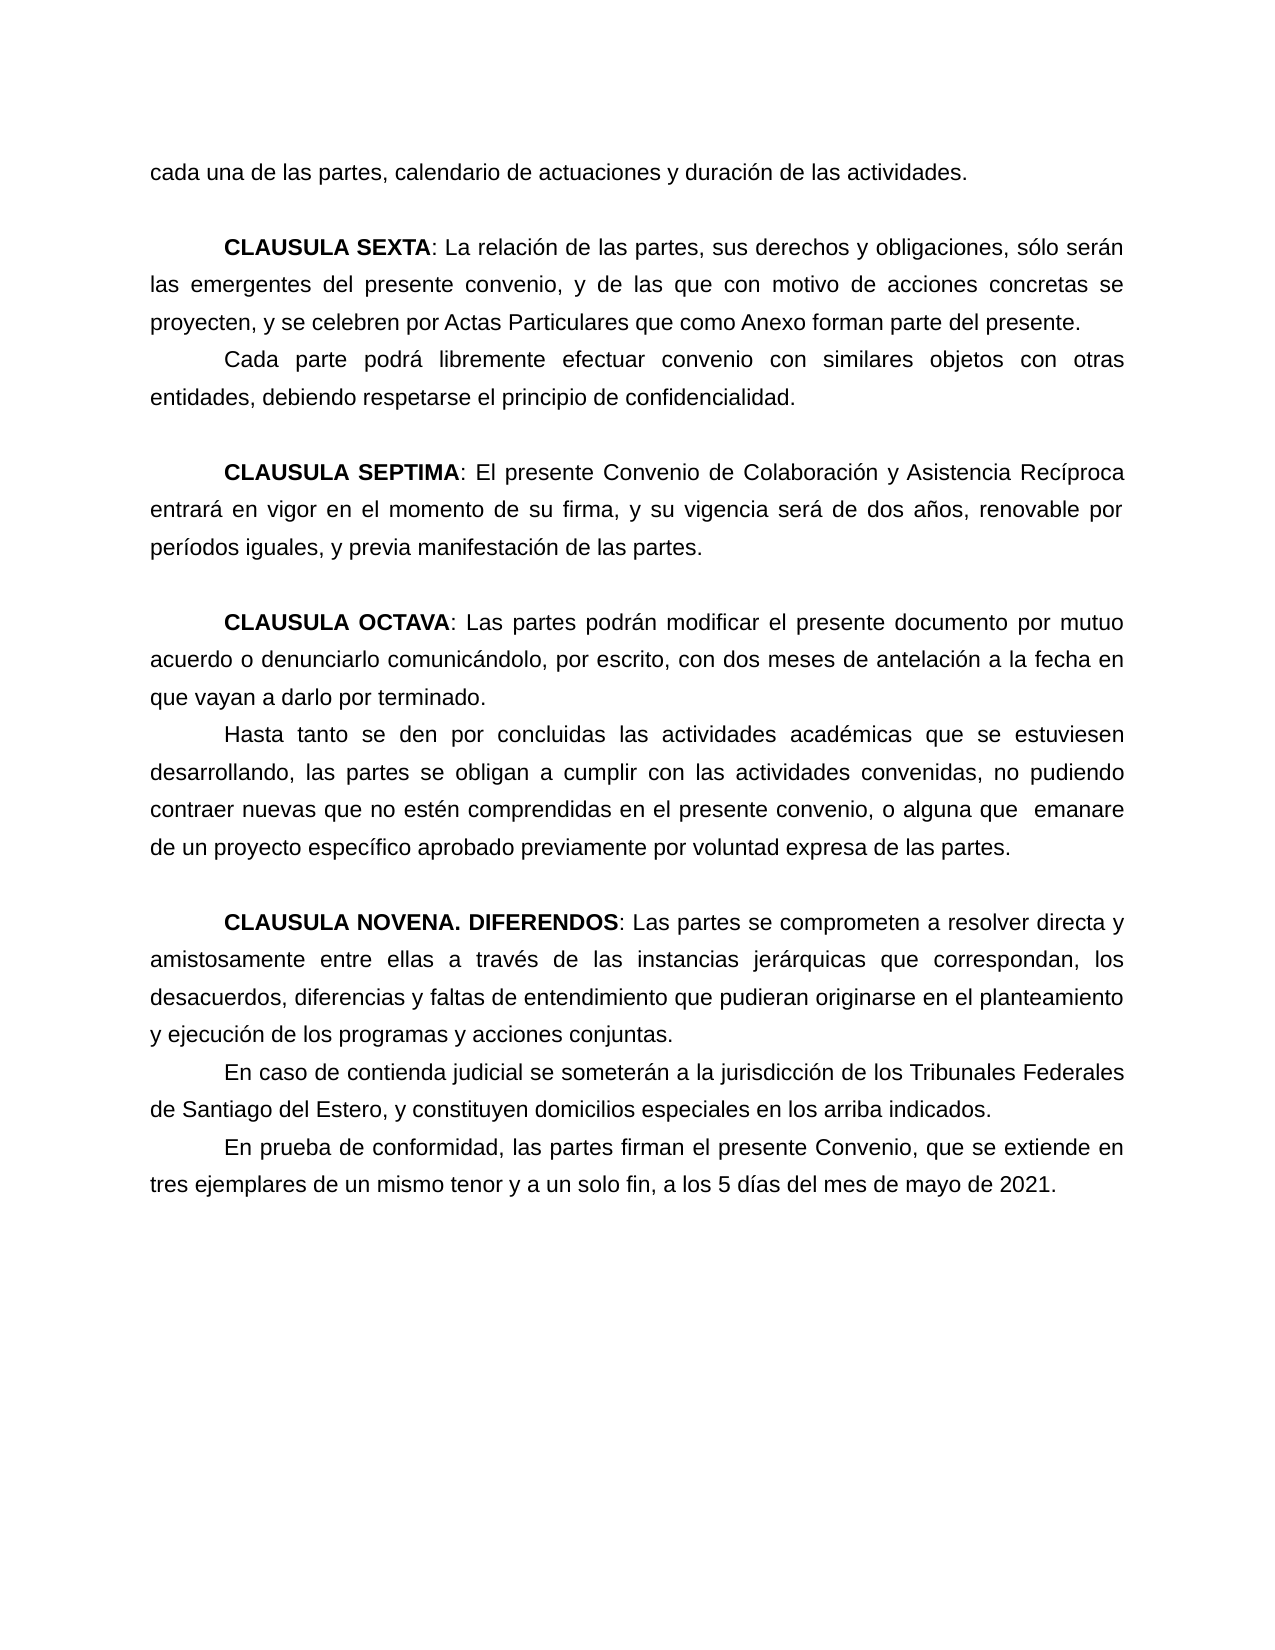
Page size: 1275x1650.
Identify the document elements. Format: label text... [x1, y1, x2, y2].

text Hasta tanto se den por concluidas las actividades académicas que se estuviesen desarrollando, las partes se obligan a cumplir con las actividades convenidas, no pudiendo contraer nuevas que no estén comprendidas en el presente convenio, o alguna que emanare de un proyecto específico aprobado previamente por voluntad expresa de las partes. [150, 712, 1125, 862]
text CLAUSULA NOVENA. DIFERENDOS: Las partes se comprometen a resolver directa y amistosamente entre ellas a través de las instancias jerárquicas que correspondan, los desacuerdos, diferencias y faltas de entendimiento que pudieran originarse en el planteamiento y ejecución de los programas y acciones conjuntas. [150, 900, 1125, 1050]
text CLAUSULA OCTAVA: Las partes podrán modificar el presente documento por mutuo acuerdo o denunciarlo comunicándolo, por escrito, con dos meses de antelación a la fecha en que vayan a darlo por terminado. [150, 600, 1125, 712]
text Cada parte podrá libremente efectuar convenio con similares objetos con otras entidades, debiendo respetarse el principio de confidencialidad. [150, 337, 1125, 412]
text CLAUSULA SEXTA: La relación de las partes, sus derechos y obligaciones, sólo serán las emergentes del presente convenio, y de las que con motivo de acciones concretas se proyecten, y se celebren por Actas Particulares que como Anexo forman parte del presente. [150, 225, 1125, 337]
text En prueba de conformidad, las partes firman el presente Convenio, que se extiende en tres ejemplares de un mismo tenor y a un solo fin, a los 5 días del mes de mayo de 2021. [150, 1125, 1125, 1200]
text En caso de contienda judicial se someterán a la jurisdicción de los Tribunales Federales de Santiago del Estero, y constituyen domicilios especiales en los arriba indicados. [150, 1050, 1125, 1125]
text CLAUSULA SEPTIMA: El presente Convenio de Colaboración y Asistencia Recíproca entrará en vigor en el momento de su firma, y su vigencia será de dos años, renovable por períodos iguales, y previa manifestación de las partes. [150, 450, 1125, 562]
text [150, 150, 1125, 187]
